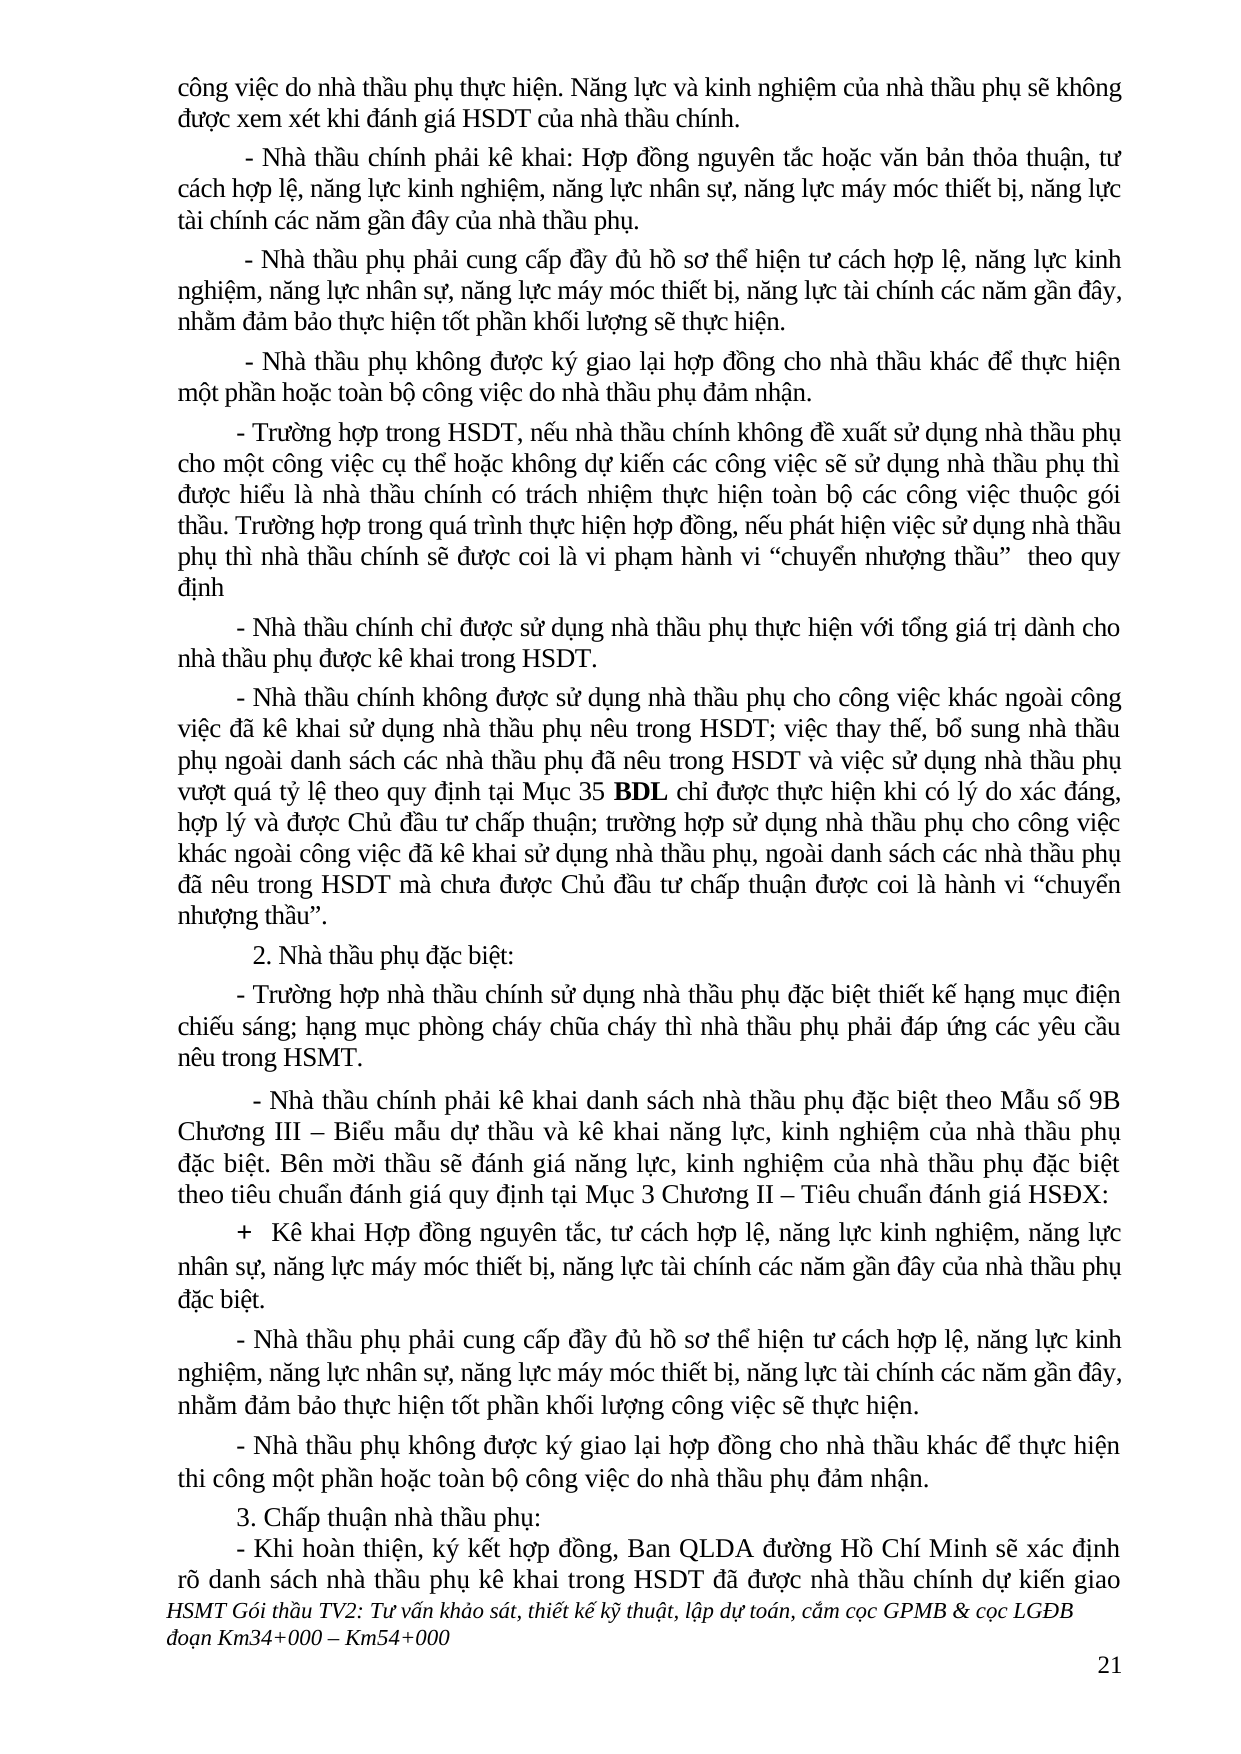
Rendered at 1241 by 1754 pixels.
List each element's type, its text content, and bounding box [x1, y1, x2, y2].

text - Nhà thầu phụ không được ký giao lại hợp đồng cho nhà thầu khác để thực hiện thi công một phần hoặc toàn bộ công việc do nhà thầu phụ đảm nhận. [177, 1428, 1122, 1494]
text + Kê khai Hợp đồng nguyên tắc, tư cách hợp lệ, năng lực kinh nghiệm, năng lực nhân sự, năng lực máy móc thiết bị, năng lực tài chính các năm gần đây của nhà thầu phụ đặc biệt. [177, 1215, 1122, 1315]
text - Nhà thầu phụ phải cung cấp đầy đủ hồ sơ thể hiện tư cách hợp lệ, năng lực kinh nghiệm, năng lực nhân sự, năng lực máy móc thiết bị, năng lực tài chính các năm gần đây, nhằm đảm bảo thực hiện tốt phần khối lượng sẽ thực hiện. [177, 243, 1122, 337]
text - Nhà thầu chính phải kê khai danh sách nhà thầu phụ đặc biệt theo Mẫu số 9B Chương III – Biểu mẫu dự thầu và kê khai năng lực, kinh nghiệm của nhà thầu phụ đặc biệt. Bên mời thầu sẽ đánh giá năng lực, kinh nghiệm của nhà thầu phụ đặc biệt theo tiêu chuẩn đánh giá quy định tại Mục 3 Chương II – Tiêu chuẩn đánh giá HSĐX: [177, 1084, 1122, 1209]
text 2. Nhà thầu phụ đặc biệt: [177, 939, 1122, 970]
text - Nhà thầu chính chỉ được sử dụng nhà thầu phụ thực hiện với tổng giá trị dành cho nhà thầu phụ được kê khai trong HSDT. [177, 611, 1122, 673]
text - Nhà thầu chính không được sử dụng nhà thầu phụ cho công việc khác ngoài công việc đã kê khai sử dụng nhà thầu phụ nêu trong HSDT; việc thay thế, bổ sung nhà thầu phụ ngoài danh sách các nhà thầu phụ đã nêu trong HSDT và việc sử dụng nhà thầu phụ vượt quá tỷ lệ theo quy định tại Mục 35 BDL chỉ được thực hiện khi có lý do xác đáng, hợp lý và được Chủ đầu tư chấp thuận; trường hợp sử dụng nhà thầu phụ cho công việc khác ngoài công việc đã kê khai sử dụng nhà thầu phụ, ngoài danh sách các nhà thầu phụ đã nêu trong HSDT mà chưa được Chủ đầu tư chấp thuận được coi là hành vi “chuyển nhượng thầu”. [177, 681, 1122, 931]
text 3. Chấp thuận nhà thầu phụ: [177, 1501, 1122, 1532]
text - Nhà thầu chính phải kê khai: Hợp đồng nguyên tắc hoặc văn bản thỏa thuận, tư cách hợp lệ, năng lực kinh nghiệm, năng lực nhân sự, năng lực máy móc thiết bị, năng lực tài chính các năm gần đây của nhà thầu phụ. [177, 141, 1122, 235]
text - Trường hợp trong HSDT, nếu nhà thầu chính không đề xuất sử dụng nhà thầu phụ cho một công việc cụ thể hoặc không dự kiến các công việc sẽ sử dụng nhà thầu phụ thì được hiểu là nhà thầu chính có trách nhiệm thực hiện toàn bộ các công việc thuộc gói thầu. Trường hợp trong quá trình thực hiện hợp đồng, nếu phát hiện việc sử dụng nhà thầu phụ thì nhà thầu chính sẽ được coi là vi phạm hành vi “chuyển nhượng thầu” theo quy định [177, 416, 1122, 602]
text - Nhà thầu phụ không được ký giao lại hợp đồng cho nhà thầu khác để thực hiện một phần hoặc toàn bộ công việc do nhà thầu phụ đảm nhận. [177, 345, 1122, 407]
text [177, 71, 1122, 133]
text - Trường hợp nhà thầu chính sử dụng nhà thầu phụ đặc biệt thiết kế hạng mục điện chiếu sáng; hạng mục phòng cháy chũa cháy thì nhà thầu phụ phải đáp ứng các yêu cầu nêu trong HSMT. [177, 978, 1122, 1072]
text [177, 1532, 1122, 1594]
text - Nhà thầu phụ phải cung cấp đầy đủ hồ sơ thể hiện tư cách hợp lệ, năng lực kinh nghiệm, năng lực nhân sự, năng lực máy móc thiết bị, năng lực tài chính các năm gần đây, nhằm đảm bảo thực hiện tốt phần khối lượng công việc sẽ thực hiện. [177, 1321, 1122, 1421]
